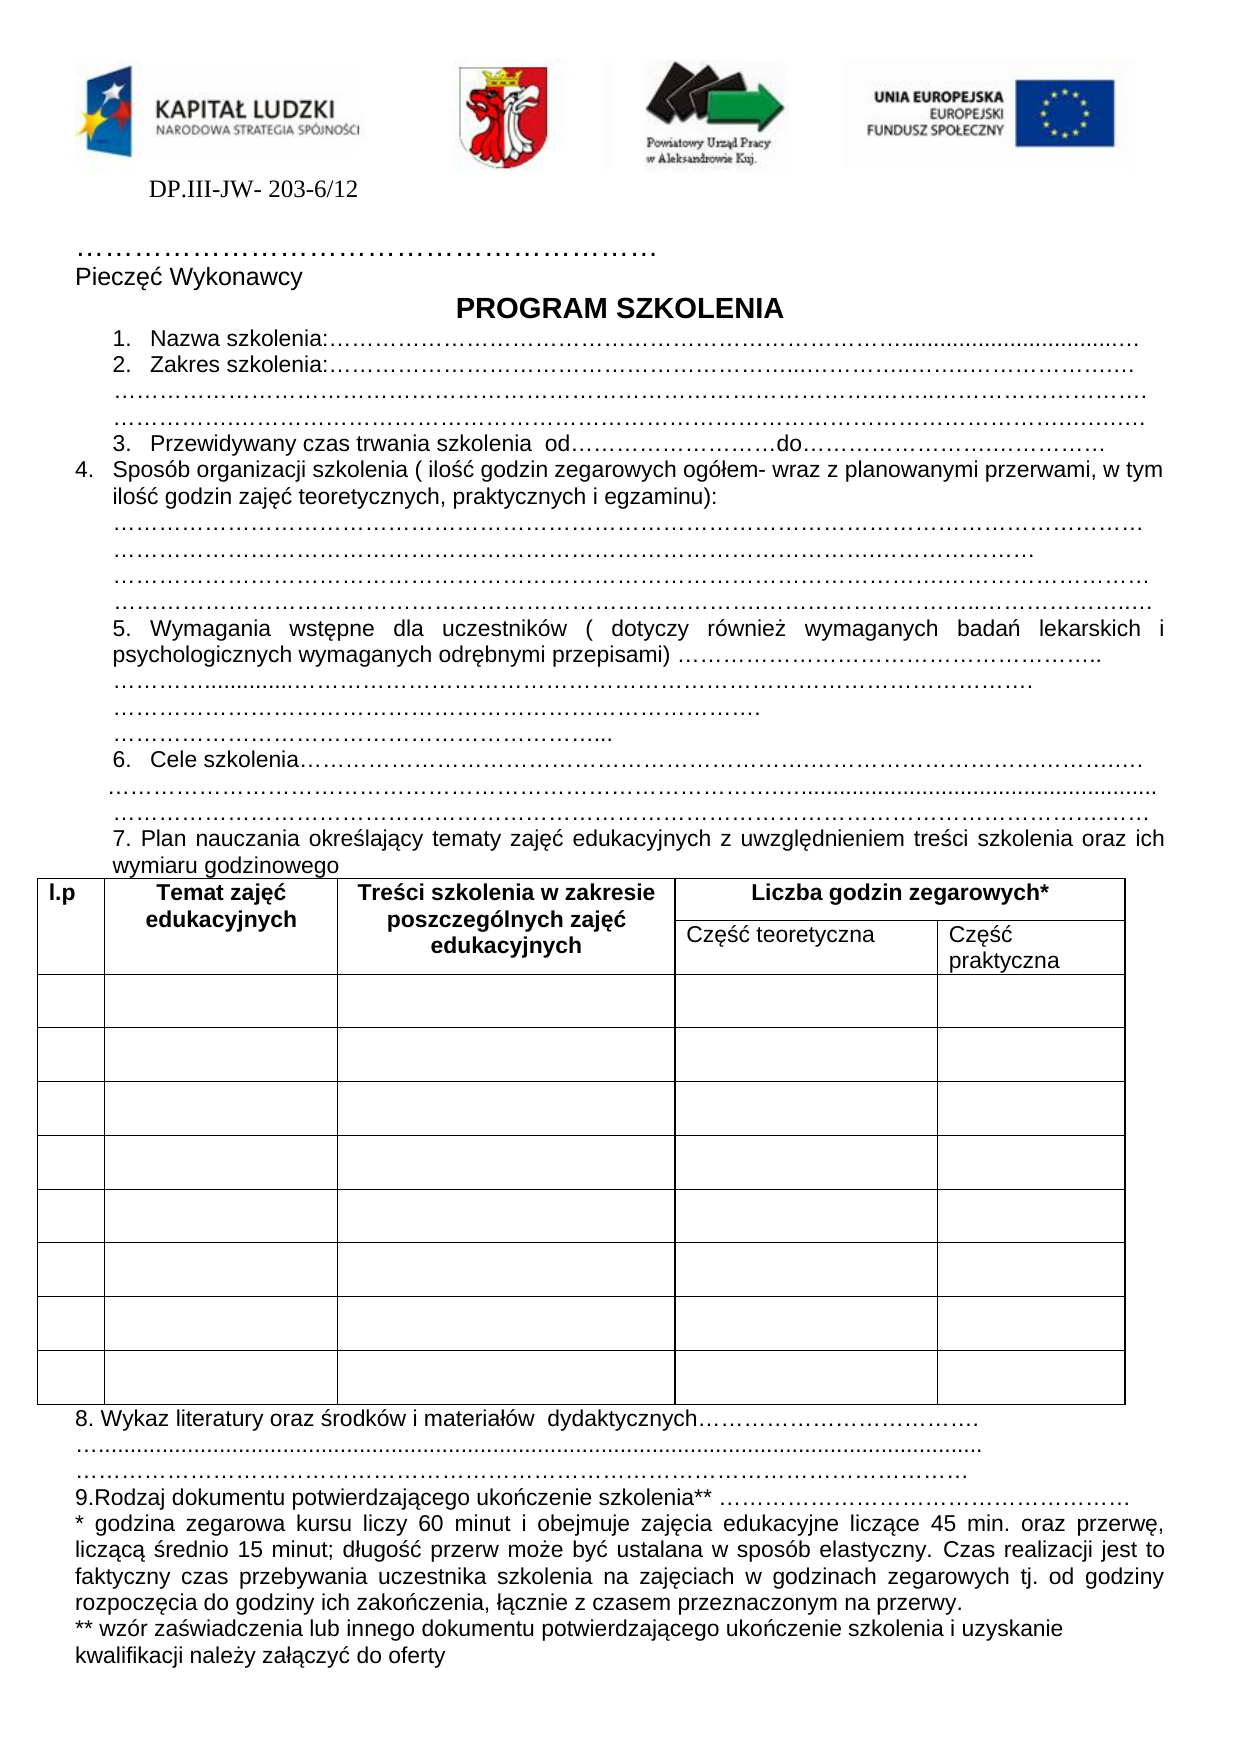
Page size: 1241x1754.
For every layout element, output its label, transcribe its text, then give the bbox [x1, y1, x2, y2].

text ………………………………………………………………………….………………………..………………..… [75, 588, 1165, 614]
text ** wzór zaświadczenia lub innego dokumentu potwierdzającego ukończenie szkolenia i uzyskanie kwalifikacji należy załączyć do oferty [75, 1615, 1165, 1668]
text …........................................................................................................................................... [75, 1431, 1165, 1457]
table_cell [938, 975, 1124, 1027]
table_cell [38, 1028, 104, 1081]
table_cell [938, 1351, 1124, 1403]
text ……………………………………………………………………………………….……..………………………. [75, 377, 1165, 404]
table_header l.p [38, 879, 104, 973]
table_cell [338, 1082, 674, 1135]
table_cell [105, 1243, 337, 1296]
text ……………………………………………………………………………………………….……………………… [112, 562, 1165, 588]
table_cell [338, 1351, 674, 1403]
table_cell [105, 1082, 337, 1135]
table_cell [105, 1297, 337, 1350]
picture [75, 59, 1138, 174]
table_cell [676, 1243, 937, 1296]
table_cell [938, 1243, 1124, 1296]
list Cele szkolenia………………………………………………………….………………………………….…. [112, 746, 1165, 773]
table_cell [38, 975, 104, 1027]
table_cell [338, 975, 674, 1027]
table_cell [938, 1136, 1124, 1188]
text 8. Wykaz literatury oraz środków i materiałów dydaktycznych………………………………. [75, 1404, 1165, 1431]
text 9.Rodzaj dokumentu potwierdzającego ukończenie szkolenia** ……………………………………………… [75, 1484, 1165, 1510]
table_cell [105, 975, 337, 1027]
table_cell [676, 1190, 937, 1242]
table_cell [338, 1243, 674, 1296]
text 7. Plan nauczania określający tematy zajęć edukacyjnych z uwzględnieniem treści szkolenia oraz ich wymiaru godzinowego [112, 825, 1165, 878]
table_cell [338, 1136, 674, 1188]
table_cell [338, 1297, 674, 1350]
table_header Temat zajęć edukacyjnych [105, 879, 337, 973]
table_cell [338, 1028, 674, 1081]
table_cell [105, 1136, 337, 1188]
table_header Treści szkolenia w zakresie poszczególnych zajęć edukacyjnych [338, 879, 674, 973]
table_cell [938, 1297, 1124, 1350]
text Pieczęć Wykonawcy [75, 262, 1165, 291]
table_cell [38, 1136, 104, 1188]
table_cell [676, 1082, 937, 1135]
table_cell [676, 1297, 937, 1350]
text PROGRAM SZKOLENIA [75, 291, 1165, 325]
list Sposób organizacji szkolenia ( ilość godzin zegarowych ogółem- wraz z planowanymi przerwami, w tym ilość godzin zajęć teoretycznych, praktycznych i egzaminu):……………………………………………………………………………………………………………………………………………………………………………………………………………….………………… [75, 456, 1165, 562]
text …………………………………………………… [75, 229, 1165, 262]
table_cell [338, 1190, 674, 1242]
table_cell [938, 1082, 1124, 1135]
table_cell [676, 1351, 937, 1403]
table_cell [676, 1028, 937, 1081]
text 5. Wymagania wstępne dla uczestników ( dotyczy również wymaganych badań lekarskich i psychologicznych wymaganych odrębnymi przepisami) ……………………………………………….. [112, 614, 1165, 667]
text …………..............…………………………………………………………………………………….………………………………………………………………………….………………………………………………………... [112, 667, 1165, 746]
table_cell [38, 1082, 104, 1135]
text …………………………………………………………………………….…........................................................ [75, 773, 1165, 799]
list Nazwa szkolenia:…………………………………………………………………..................................… [112, 325, 1165, 351]
text ………………………………………………………………………………………………………………….…… [112, 799, 1165, 825]
text DP.III-JW- 203-6/12 [75, 174, 1165, 202]
table_cell Część praktyczna [938, 921, 1124, 973]
table_header Liczba godzin zegarowych* [676, 879, 1124, 920]
table_cell [105, 1028, 337, 1081]
table_cell [105, 1351, 337, 1403]
text …………….……………………………………………………………………………………………….….….… [112, 404, 1165, 430]
table_cell [676, 975, 937, 1027]
table_cell [38, 1351, 104, 1403]
text ……………………………………………………………………………………………………… [75, 1457, 1165, 1484]
table_cell [938, 1190, 1124, 1242]
table_cell [105, 1190, 337, 1242]
list Przewidywany czas trwania szkolenia od………………………do…………………….…………… [112, 430, 1165, 456]
text * godzina zegarowa kursu liczy 60 minut i obejmuje zajęcia edukacyjne liczące 45 min. oraz przerwę, liczącą średnio 15 minut; długość przerw może być ustalana w sposób elastyczny. Czas realizacji jest to faktyczny czas przebywania uczestnika szkolenia na zajęciach w godzinach zegarowych tj. od godziny rozpoczęcia do godziny ich zakończenia, łącznie z czasem przeznaczonym na przerwy. [75, 1510, 1165, 1615]
table_cell [38, 1243, 104, 1296]
table_cell [38, 1190, 104, 1242]
table_cell Część teoretyczna [676, 921, 937, 973]
table_cell [938, 1028, 1124, 1081]
table_cell [676, 1136, 937, 1188]
list Zakres szkolenia:……………………………………………………...…………..……..……………….… [112, 351, 1165, 377]
table_cell [38, 1297, 104, 1350]
